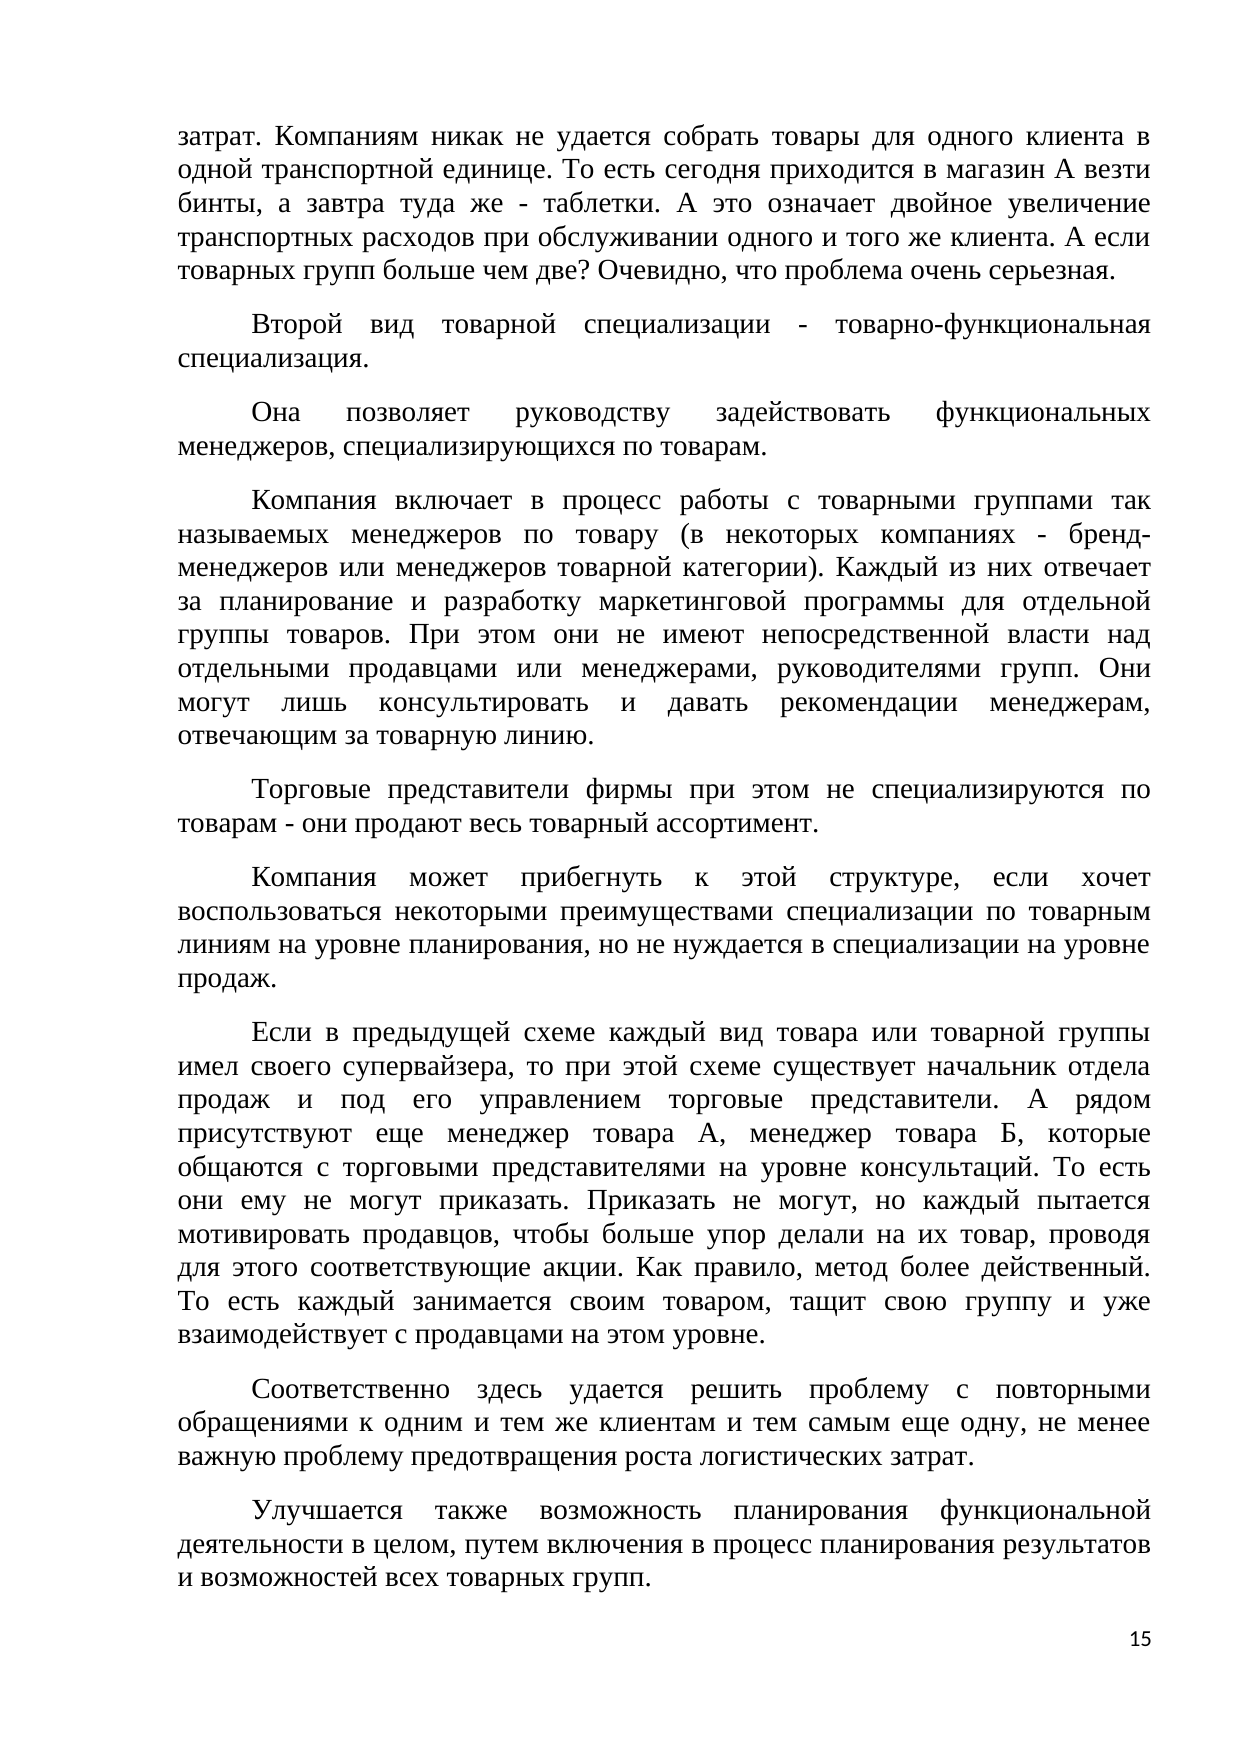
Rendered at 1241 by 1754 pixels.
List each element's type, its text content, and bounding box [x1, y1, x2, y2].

text Она позволяет руководству задействовать функциональных менеджеров, специализирующихся по товарам. [177, 394, 1152, 462]
text Соответственно здесь удается решить проблему с повторными обращениями к одним и тем же клиентам и тем самым еще одну, не менее важную проблему предотвращения роста логистических затрат. [177, 1371, 1152, 1471]
text Если в предыдущей схеме каждый вид товара или товарной группы имел своего супервайзера, то при этой схеме существует начальник отдела продаж и под его управлением торговые представители. А рядом присутствуют еще менеджер товара А, менеджер товара Б, которые общаются с торговыми представителями на уровне консультаций. То есть они ему не могут приказать. Приказать не могут, но каждый пытается мотивировать продавцов, чтобы больше упор делали на их товар, проводя для этого соответствующие акции. Как правило, метод более действенный. То есть каждый занимается своим товаром, тащит свою группу и уже взаимодействует с продавцами на этом уровне. [177, 1014, 1152, 1350]
text Второй вид товарной специализации - товарно-функциональная специализация. [177, 307, 1152, 374]
text Торговые представители фирмы при этом не специализируются по товарам - они продают весь товарный ассортимент. [177, 772, 1152, 839]
text Компания включает в процесс работы с товарными группами так называемых менеджеров по товару (в некоторых компаниях - бренд-менеджеров или менеджеров товарной категории). Каждый из них отвечает за планирование и разработку маркетинговой программы для отдельной группы товаров. При этом они не имеют непосредственной власти над отдельными продавцами или менеджерами, руководителями групп. Они могут лишь консультировать и давать рекомендации менеджерам, отвечающим за товарную линию. [177, 482, 1152, 751]
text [177, 118, 1152, 286]
text Компания может прибегнуть к этой структуре, если хочет воспользоваться некоторыми преимуществами специализации по товарным линиям на уровне планирования, но не нуждается в специализации на уровне продаж. [177, 859, 1152, 994]
text Улучшается также возможность планирования функциональной деятельности в целом, путем включения в процесс планирования результатов и возможностей всех товарных групп. [177, 1492, 1152, 1593]
